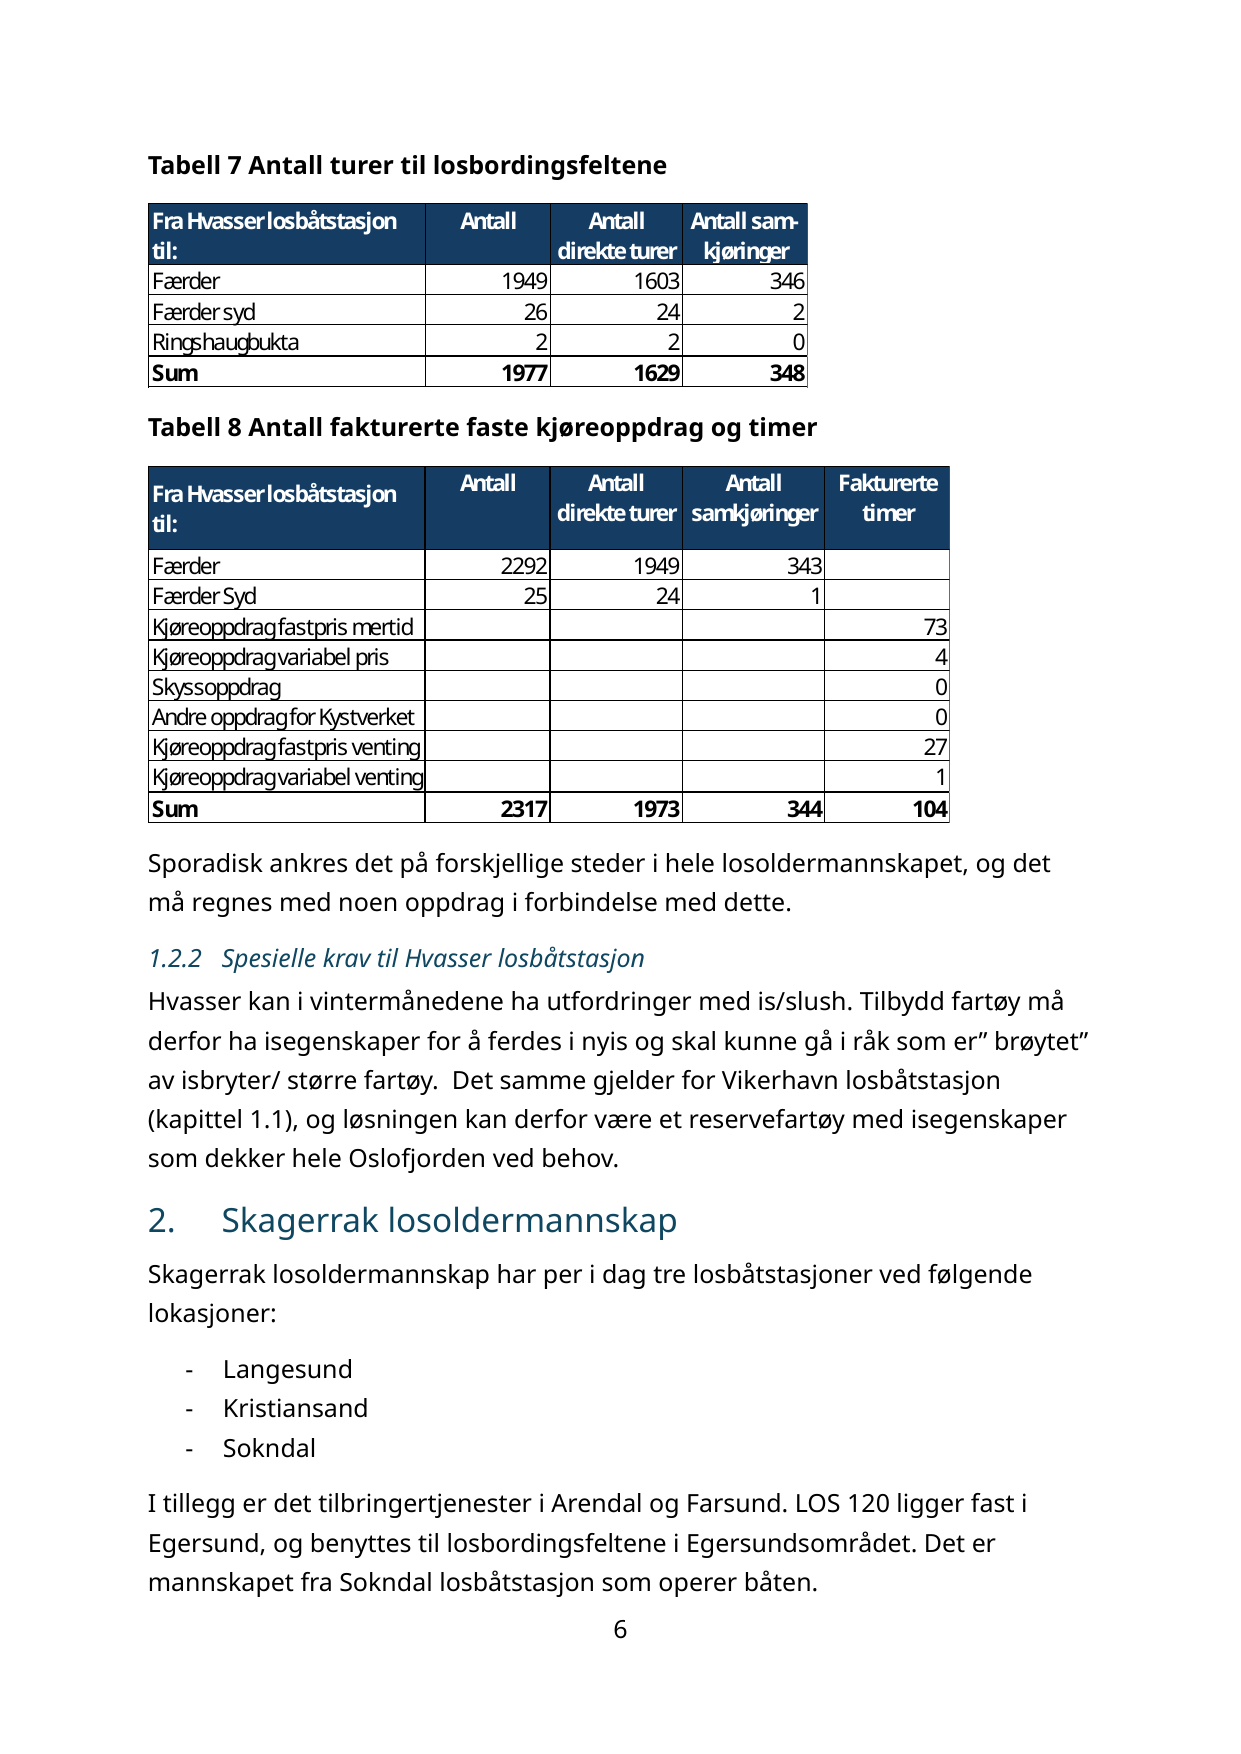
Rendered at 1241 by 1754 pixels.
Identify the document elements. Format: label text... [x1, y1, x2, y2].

text Tabell 7 Antall turer til losbordingsfeltene [148, 148, 1093, 182]
list Langesund [185, 1352, 1093, 1386]
text Sporadisk ankres det på forskjellige steder i hele losoldermannskapet, og det må regnes med noen oppdrag i forbindelse med dette. [148, 846, 1093, 919]
text I tillegg er det tilbringertjenester i Arendal og Farsund. LOS 120 ligger fast i Egersund, og benyttes til losbordingsfeltene i Egersundsområdet. Det er mannskapet fra Sokndal losbåtstasjon som operer båten. [148, 1486, 1093, 1598]
subtitle 2. Skagerrak losoldermannskap [148, 1196, 1093, 1242]
list Sokndal [185, 1430, 1093, 1464]
text Skagerrak losoldermannskap har per i dag tre losbåtstasjoner ved følgende lokasjoner: [148, 1257, 1093, 1330]
text Tabell 8 Antall fakturerte faste kjøreoppdrag og timer [148, 410, 1093, 444]
subtitle 1.2.2 Spesielle krav til Hvasser losbåtstasjon [148, 941, 1093, 975]
text Hvasser kan i vintermånedene ha utfordringer med is/slush. Tilbydd fartøy må derfor ha isegenskaper for å ferdes i nyis og skal kunne gå i råk som er” brøytet” av isbryter/ større fartøy. Det samme gjelder for Vikerhavn losbåtstasjon (kapittel 1.1), og løsningen kan derfor være et reservefartøy med isegenskaper som dekker hele Oslofjorden ved behov. [148, 984, 1093, 1175]
list Kristiansand [185, 1391, 1093, 1425]
